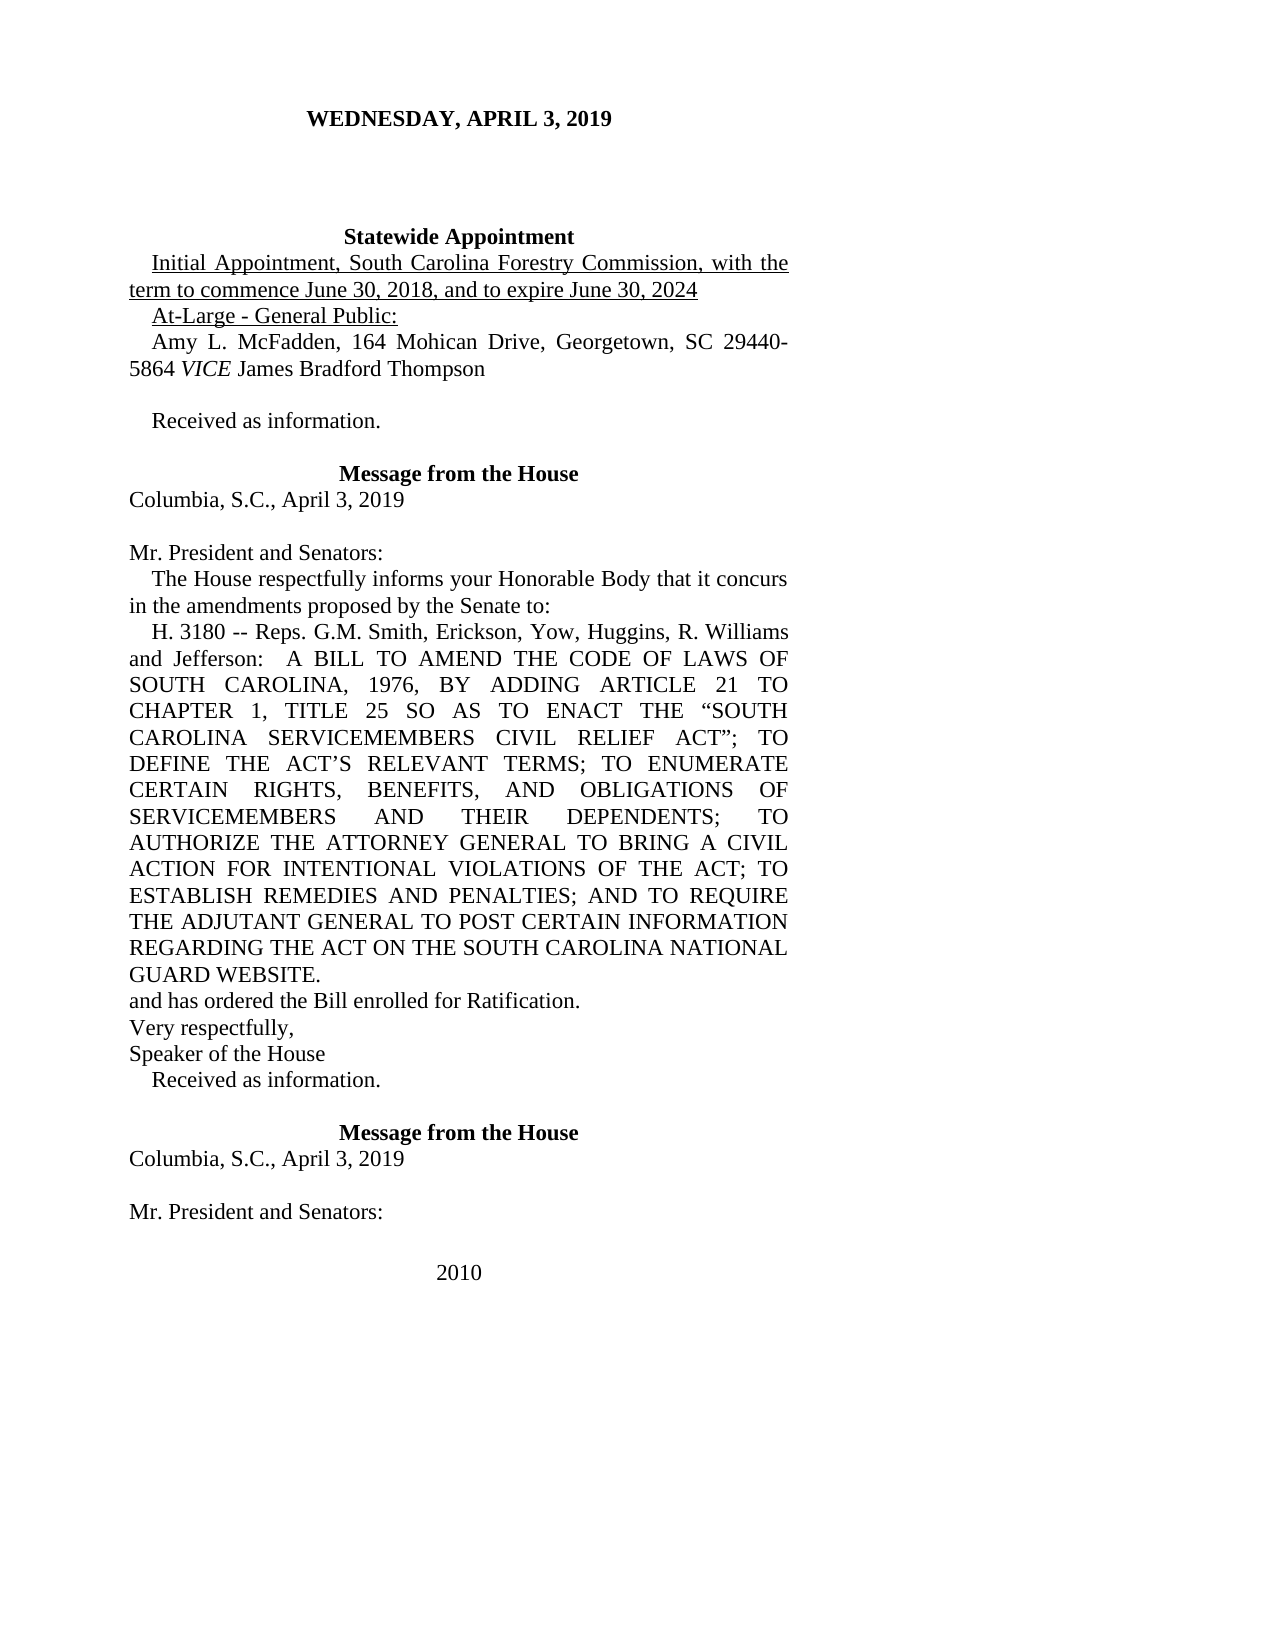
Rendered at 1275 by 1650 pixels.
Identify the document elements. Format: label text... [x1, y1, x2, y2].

text Columbia, S.C., April 3, 2019 [129, 1145, 789, 1172]
text The House respectfully informs your Honorable Body that it concurs in the amendments proposed by the Senate to: [129, 566, 789, 618]
text Received as information. [129, 1066, 789, 1093]
text Mr. President and Senators: [129, 539, 789, 566]
text Very respectfully, [129, 1013, 789, 1040]
text Statewide Appointment [129, 223, 789, 249]
text Message from the House [129, 1119, 789, 1145]
text Initial Appointment, South Carolina Forestry Commission, with the term to commence June 30, 2018, and to expire June 30, 2024 [129, 249, 789, 302]
text At-Large - General Public: [129, 302, 789, 328]
text Message from the House [129, 460, 789, 486]
text and has ordered the Bill enrolled for Ratification. [129, 987, 789, 1013]
text Received as information. [129, 407, 789, 434]
text Columbia, S.C., April 3, 2019 [129, 486, 789, 513]
text Speaker of the House [129, 1040, 789, 1066]
text Amy L. McFadden, 164 Mohican Drive, Georgetown, SC 29440-5864 VICE James Bradford Thompson [129, 328, 789, 381]
text H. 3180 -- Reps. G.M. Smith, Erickson, Yow, Huggins, R. Williams and Jefferson: A BILL TO AMEND THE CODE OF LAWS OF SOUTH CAROLINA, 1976, BY ADDING ARTICLE 21 TO CHAPTER 1, TITLE 25 SO AS TO ENACT THE “SOUTH CAROLINA SERVICEMEMBERS CIVIL RELIEF ACT”; TO DEFINE THE ACT’S RELEVANT TERMS; TO ENUMERATE CERTAIN RIGHTS, BENEFITS, AND OBLIGATIONS OF SERVICEMEMBERS AND THEIR DEPENDENTS; TO AUTHORIZE THE ATTORNEY GENERAL TO BRING A CIVIL ACTION FOR INTENTIONAL VIOLATIONS OF THE ACT; TO ESTABLISH REMEDIES AND PENALTIES; AND TO REQUIRE THE ADJUTANT GENERAL TO POST CERTAIN INFORMATION REGARDING THE ACT ON THE SOUTH CAROLINA NATIONAL GUARD WEBSITE. [129, 618, 789, 987]
text Mr. President and Senators: [129, 1198, 789, 1224]
